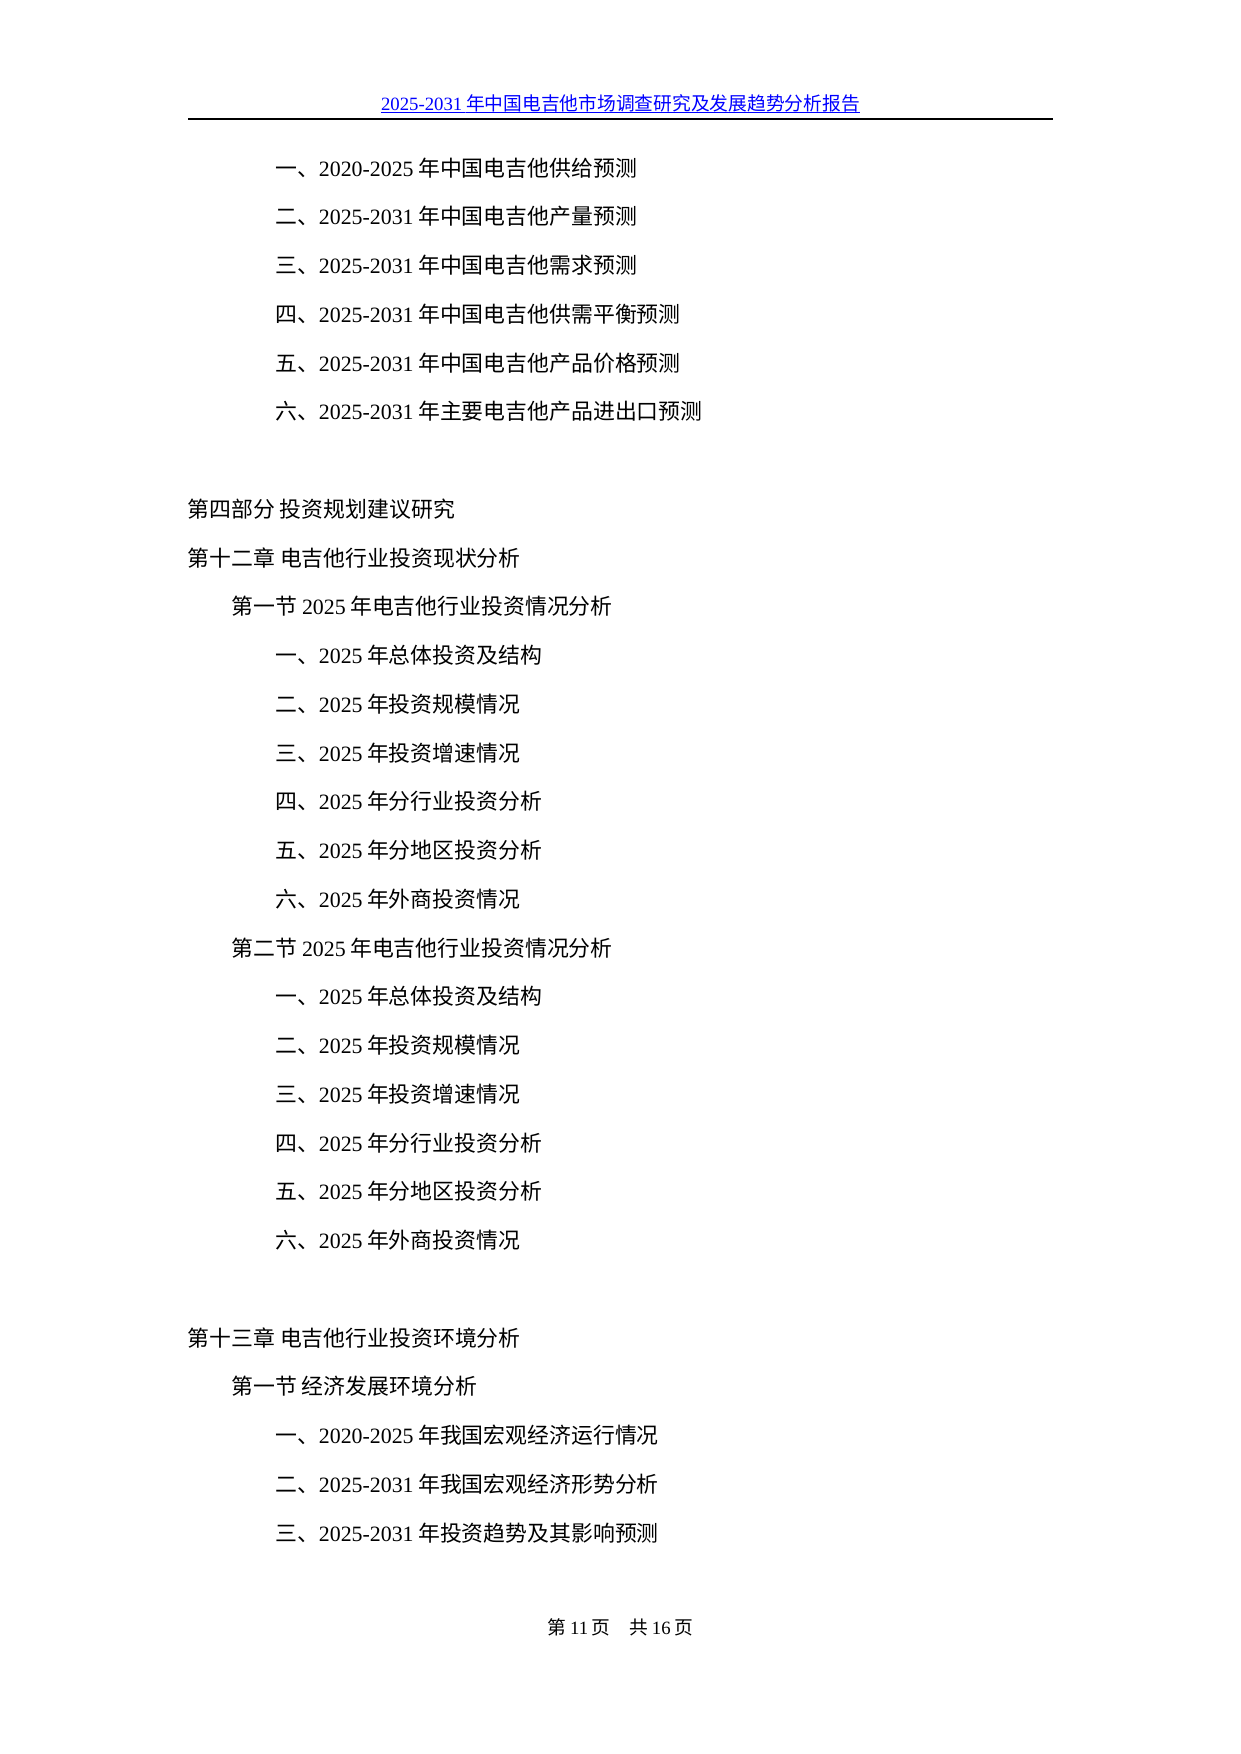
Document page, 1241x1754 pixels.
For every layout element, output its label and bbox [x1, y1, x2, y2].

text [187, 150, 1053, 1548]
